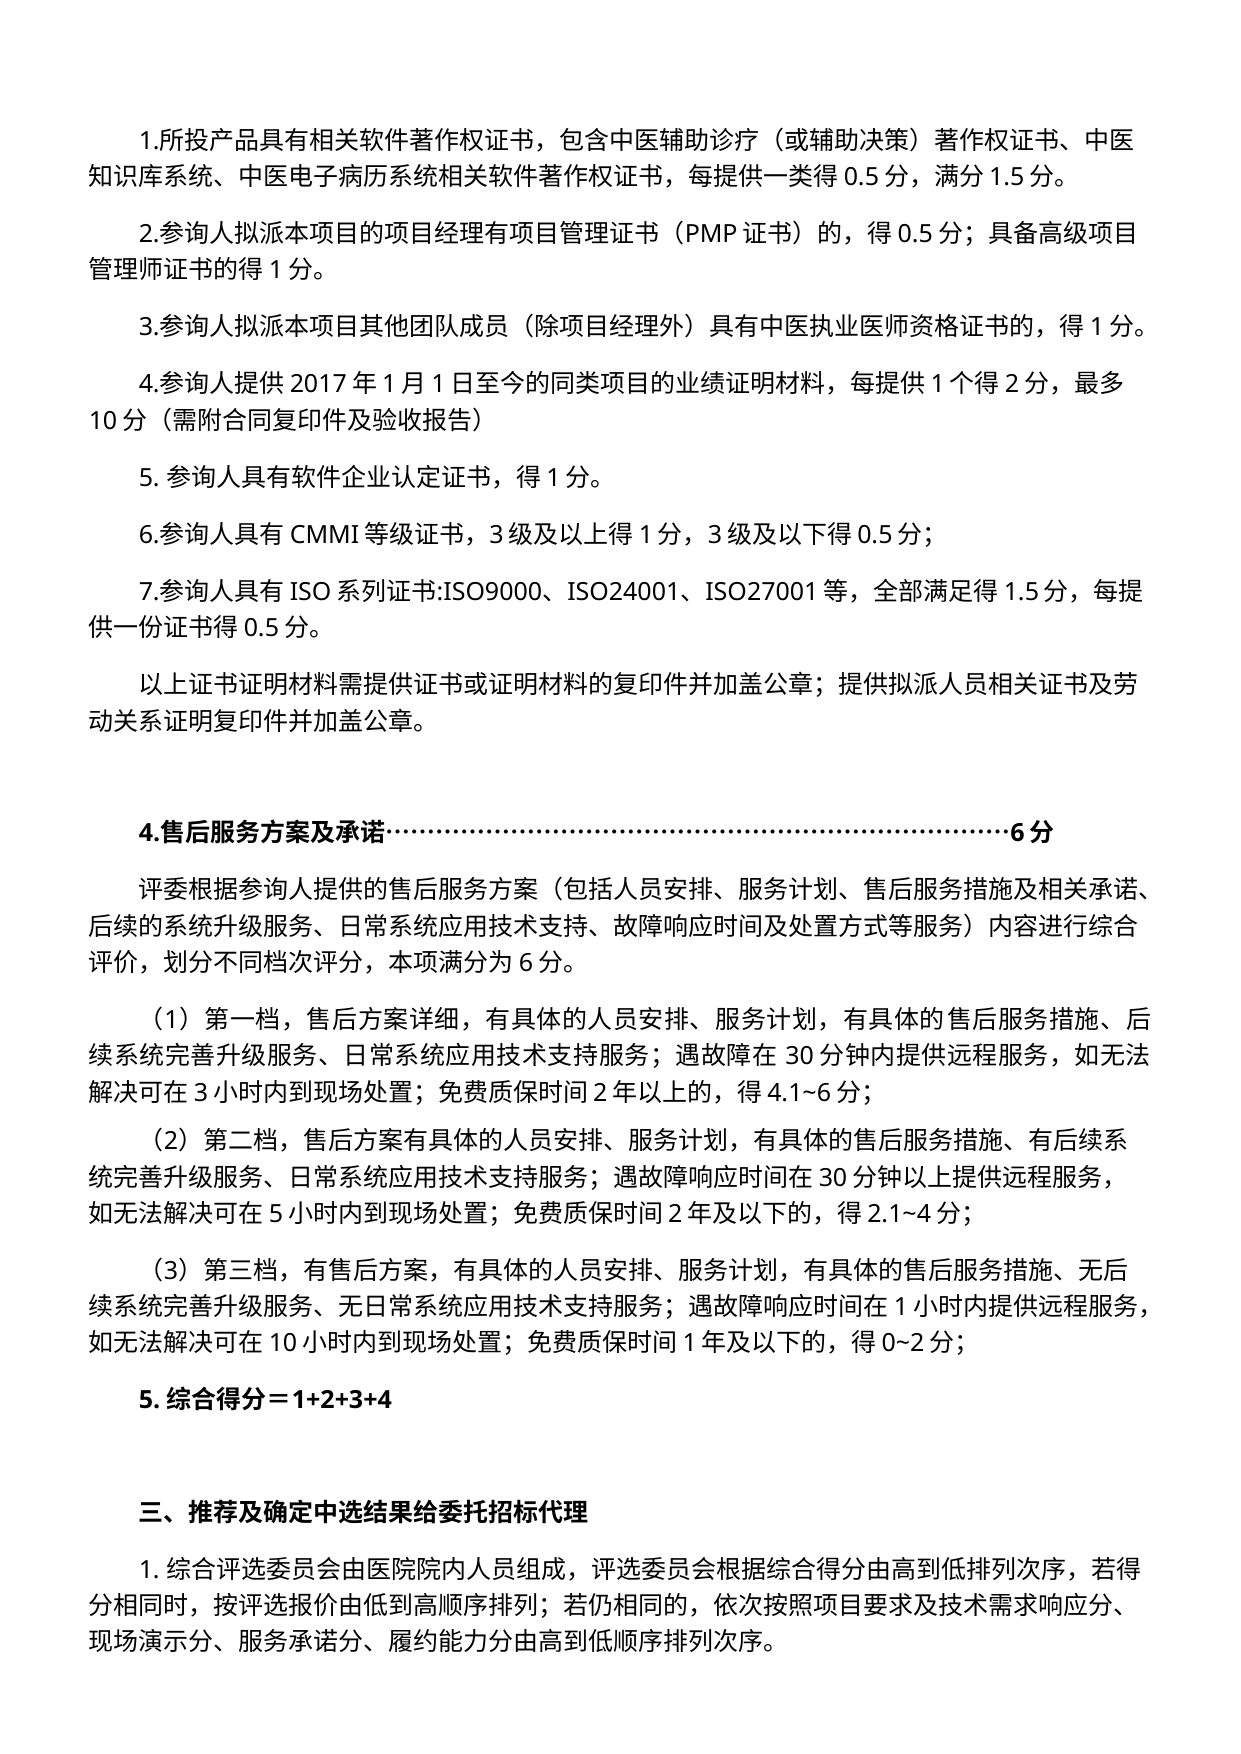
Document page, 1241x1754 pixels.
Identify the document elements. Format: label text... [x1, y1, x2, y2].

text 6.参询人具有CMMI等级证书，3级及以上得1分，3级及以下得0.5分； [88, 514, 1152, 551]
text 2.参询人拟派本项目的项目经理有项目管理证书（PMP证书）的，得0.5分；具备高级项目管理师证书的得1分。 [88, 213, 1152, 286]
text 7.参询人具有ISO系列证书:ISO9000、ISO24001、ISO27001等，全部满足得1.5分，每提供一份证书得0.5分。 [88, 571, 1152, 644]
text （1）第一档，售后方案详细，有具体的人员安排、服务计划，有具体的售后服务措施、后续系统完善升级服务、日常系统应用技术支持服务；遇故障在30分钟内提供远程服务，如无法解决可在3小时内到现场处置；免费质保时间2年以上的，得4.1~6分； [88, 999, 1152, 1108]
text 5. 参询人具有软件企业认定证书，得1分。 [88, 457, 1152, 493]
text 5. 综合得分＝1+2+3+4 [88, 1380, 1152, 1416]
text 4.售后服务方案及承诺…………………………………………………………………6分 [88, 813, 1152, 849]
text （2）第二档，售后方案有具体的人员安排、服务计划，有具体的售后服务措施、有后续系统完善升级服务、日常系统应用技术支持服务；遇故障响应时间在30分钟以上提供远程服务，如无法解决可在5小时内到现场处置；免费质保时间2年及以下的，得2.1~4分； [88, 1121, 1152, 1229]
text 1. 综合评选委员会由医院院内人员组成，评选委员会根据综合得分由高到低排列次序，若得分相同时，按评选报价由低到高顺序排列；若仍相同的，依次按照项目要求及技术需求响应分、现场演示分、服务承诺分、履约能力分由高到低顺序排列次序。 [88, 1549, 1152, 1658]
text 1.所投产品具有相关软件著作权证书，包含中医辅助诊疗（或辅助决策）著作权证书、中医知识库系统、中医电子病历系统相关软件著作权证书，每提供一类得0.5分，满分1.5分。 [88, 120, 1152, 193]
text （3）第三档，有售后方案，有具体的人员安排、服务计划，有具体的售后服务措施、无后续系统完善升级服务、无日常系统应用技术支持服务；遇故障响应时间在1小时内提供远程服务，如无法解决可在10小时内到现场处置；免费质保时间1年及以下的，得0~2分； [88, 1250, 1152, 1359]
text 3.参询人拟派本项目其他团队成员（除项目经理外）具有中医执业医师资格证书的，得1分。 [88, 307, 1152, 343]
text 4.参询人提供2017年1月1日至今的同类项目的业绩证明材料，每提供1个得2分，最多10分（需附合同复印件及验收报告） [88, 364, 1152, 436]
text 评委根据参询人提供的售后服务方案（包括人员安排、服务计划、售后服务措施及相关承诺、后续的系统升级服务、日常系统应用技术支持、故障响应时间及处置方式等服务）内容进行综合评价，划分不同档次评分，本项满分为6分。 [88, 870, 1152, 979]
text 以上证书证明材料需提供证书或证明材料的复印件并加盖公章；提供拟派人员相关证书及劳动关系证明复印件并加盖公章。 [88, 665, 1152, 737]
text 三、推荐及确定中选结果给委托招标代理 [88, 1492, 1152, 1528]
